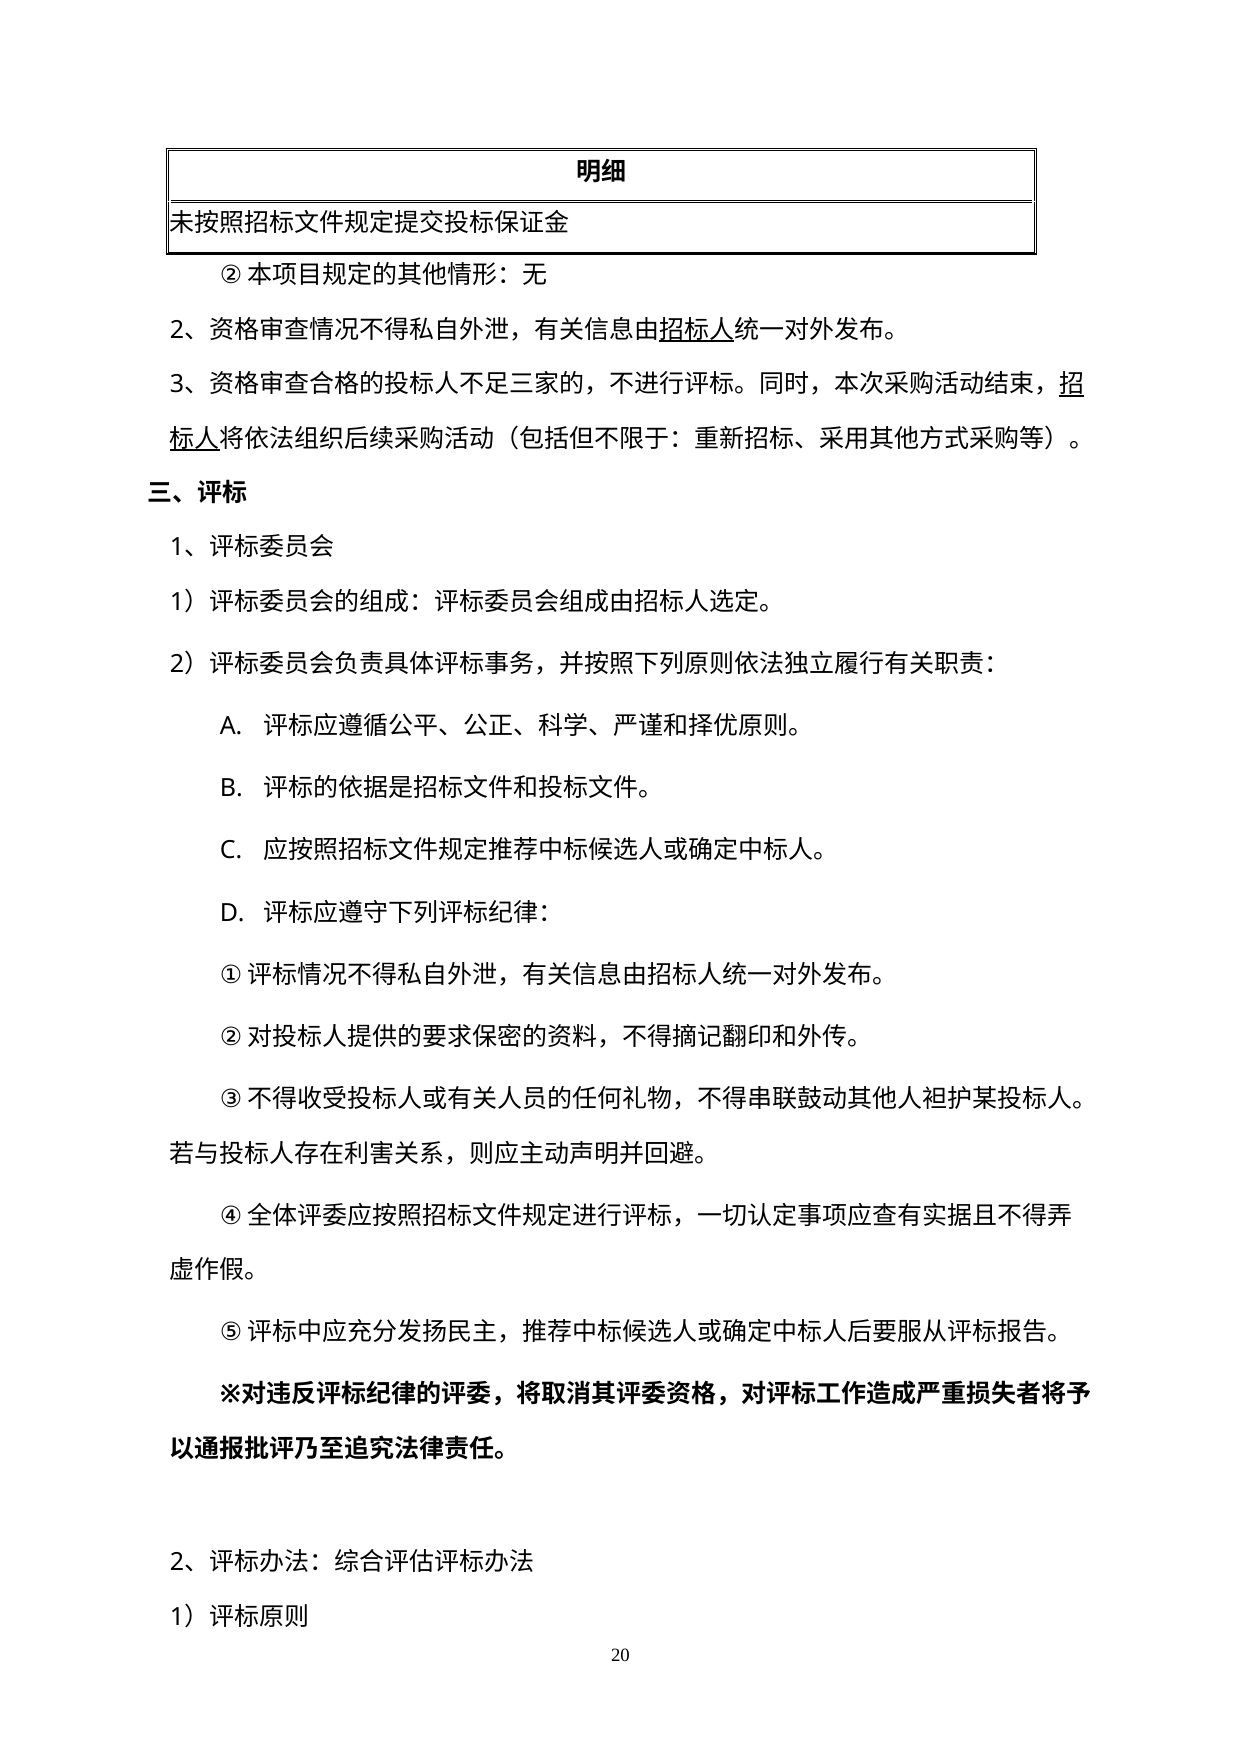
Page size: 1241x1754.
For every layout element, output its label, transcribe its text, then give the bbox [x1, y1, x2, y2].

list 评标的依据是招标文件和投标文件。 [219, 768, 1092, 804]
text ①评标情况不得私自外泄，有关信息由招标人统一对外发布。 [169, 954, 1092, 991]
text 1）评标委员会的组成：评标委员会组成由招标人选定。 [169, 581, 1092, 617]
text 3、资格审查合格的投标人不足三家的，不进行评标。同时，本次采购活动结束，招标人将依法组织后续采购活动（包括但不限于：重新招标、采用其他方式采购等）。 [169, 364, 1092, 454]
text 2）评标委员会负责具体评标事务，并按照下列原则依法独立履行有关职责： [169, 643, 1092, 679]
list 应按照招标文件规定推荐中标候选人或确定中标人。 [219, 830, 1092, 866]
text ③不得收受投标人或有关人员的任何礼物，不得串联鼓动其他人袒护某投标人。若与投标人存在利害关系，则应主动声明并回避。 [169, 1079, 1092, 1169]
text 2、评标办法：综合评估评标办法 [169, 1542, 1092, 1578]
list 评标应遵守下列评标纪律： [219, 892, 1092, 928]
text ※对违反评标纪律的评委，将取消其评委资格，对评标工作造成严重损失者将予以通报批评乃至追究法律责任。 [169, 1374, 1092, 1464]
text ⑤评标中应充分发扬民主，推荐中标候选人或确定中标人后要服从评标报告。 [169, 1312, 1092, 1348]
table_cell 未按照招标文件规定提交投标保证金 [167, 200, 1036, 252]
text 2、资格审查情况不得私自外泄，有关信息由招标人统一对外发布。 [169, 309, 1092, 346]
text 三、评标 [148, 472, 1092, 509]
text 1、评标委员会 [169, 527, 1092, 563]
table_header 明细 [169, 151, 1034, 200]
text ④全体评委应按照招标文件规定进行评标，一切认定事项应查有实据且不得弄虚作假。 [169, 1195, 1092, 1286]
list 评标应遵循公平、公正、科学、严谨和择优原则。 [219, 706, 1092, 742]
text ②本项目规定的其他情形：无 [169, 255, 1092, 291]
text 1）评标原则 [169, 1596, 1092, 1632]
text ②对投标人提供的要求保密的资料，不得摘记翻印和外传。 [169, 1016, 1092, 1053]
